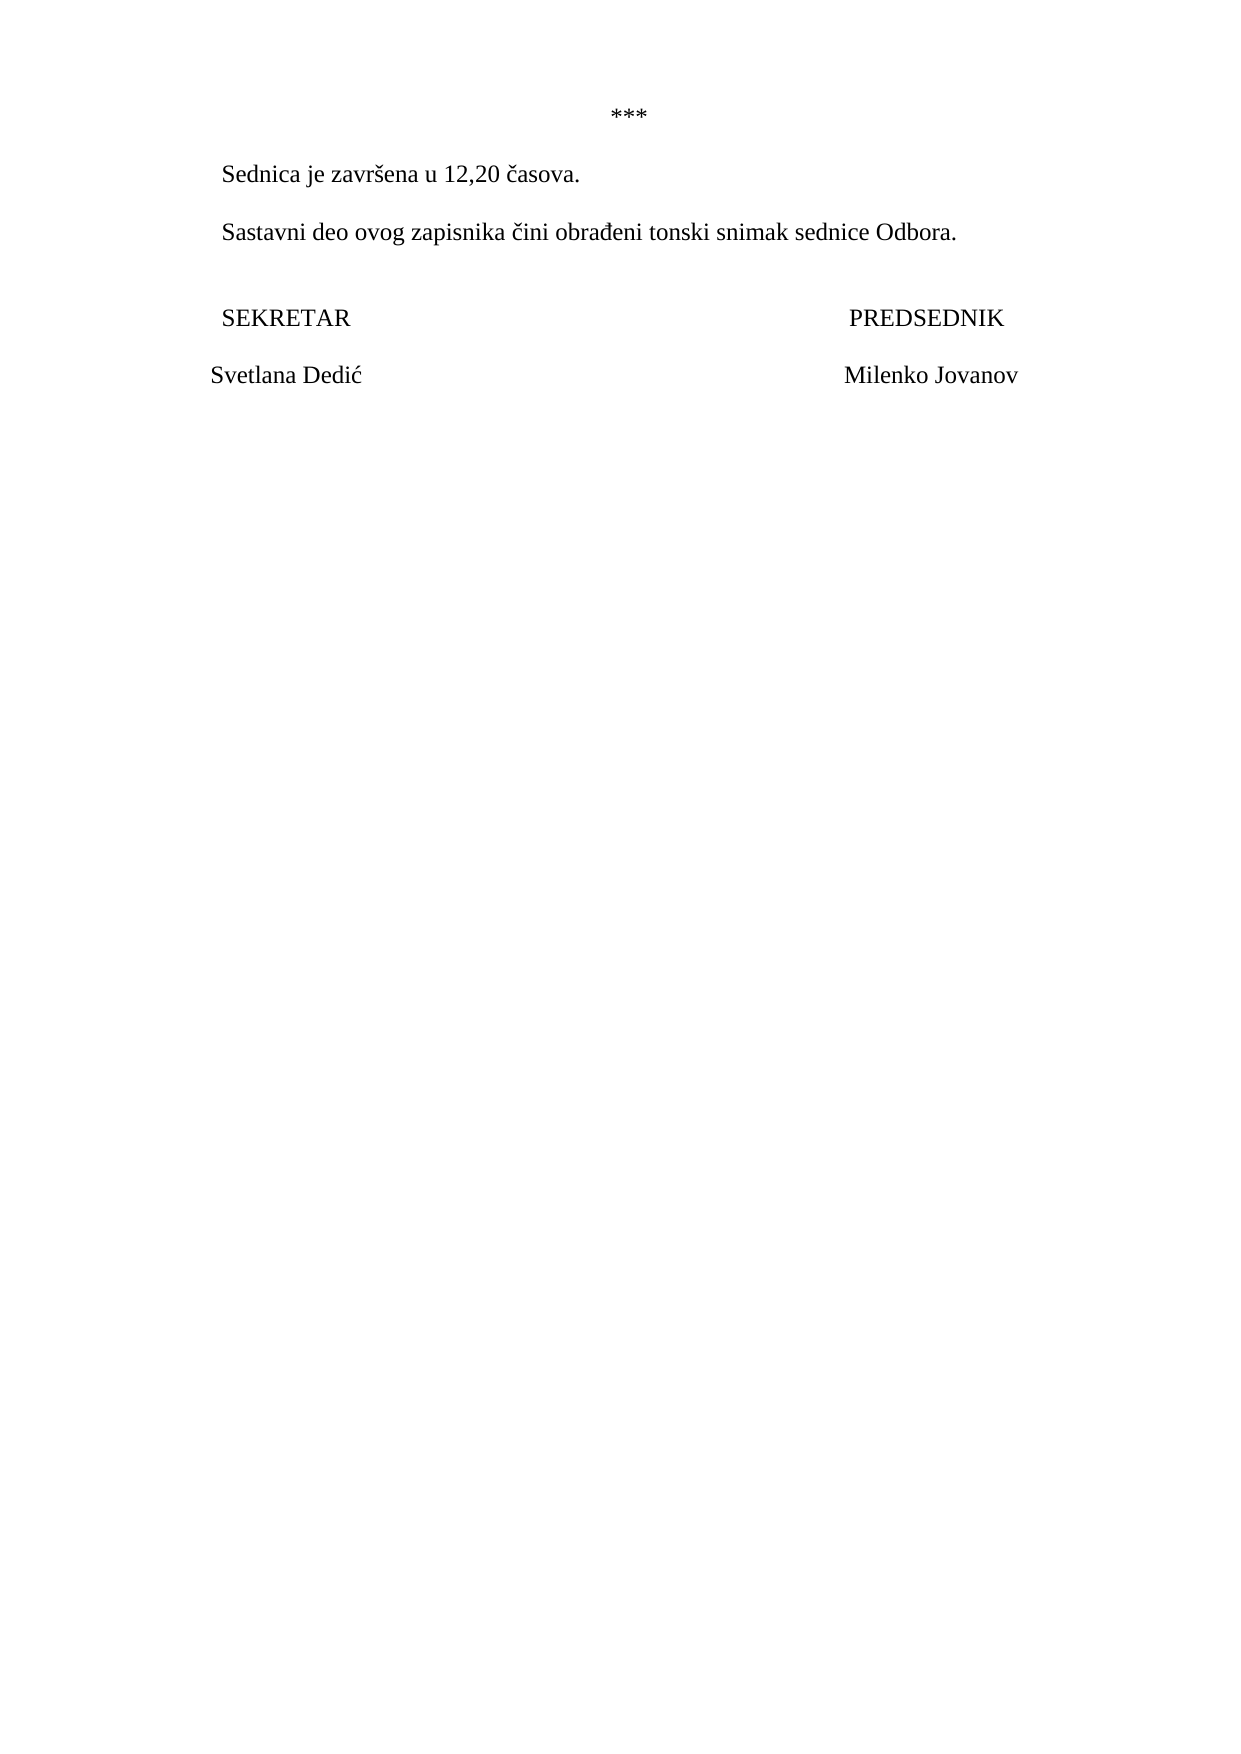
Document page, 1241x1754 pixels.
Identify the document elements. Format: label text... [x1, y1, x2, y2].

text Svetlana Dedić Milenko Jovanov [148, 361, 1093, 389]
text *** [148, 102, 1110, 131]
text Sastavni deo ovog zapisnika čini obrađeni tonski snimak sednice Odbora. [148, 217, 1093, 246]
text Sednica je završena u 12,20 časova. [148, 159, 1093, 188]
text SEKRETAR PREDSEDNIK [148, 303, 1093, 332]
